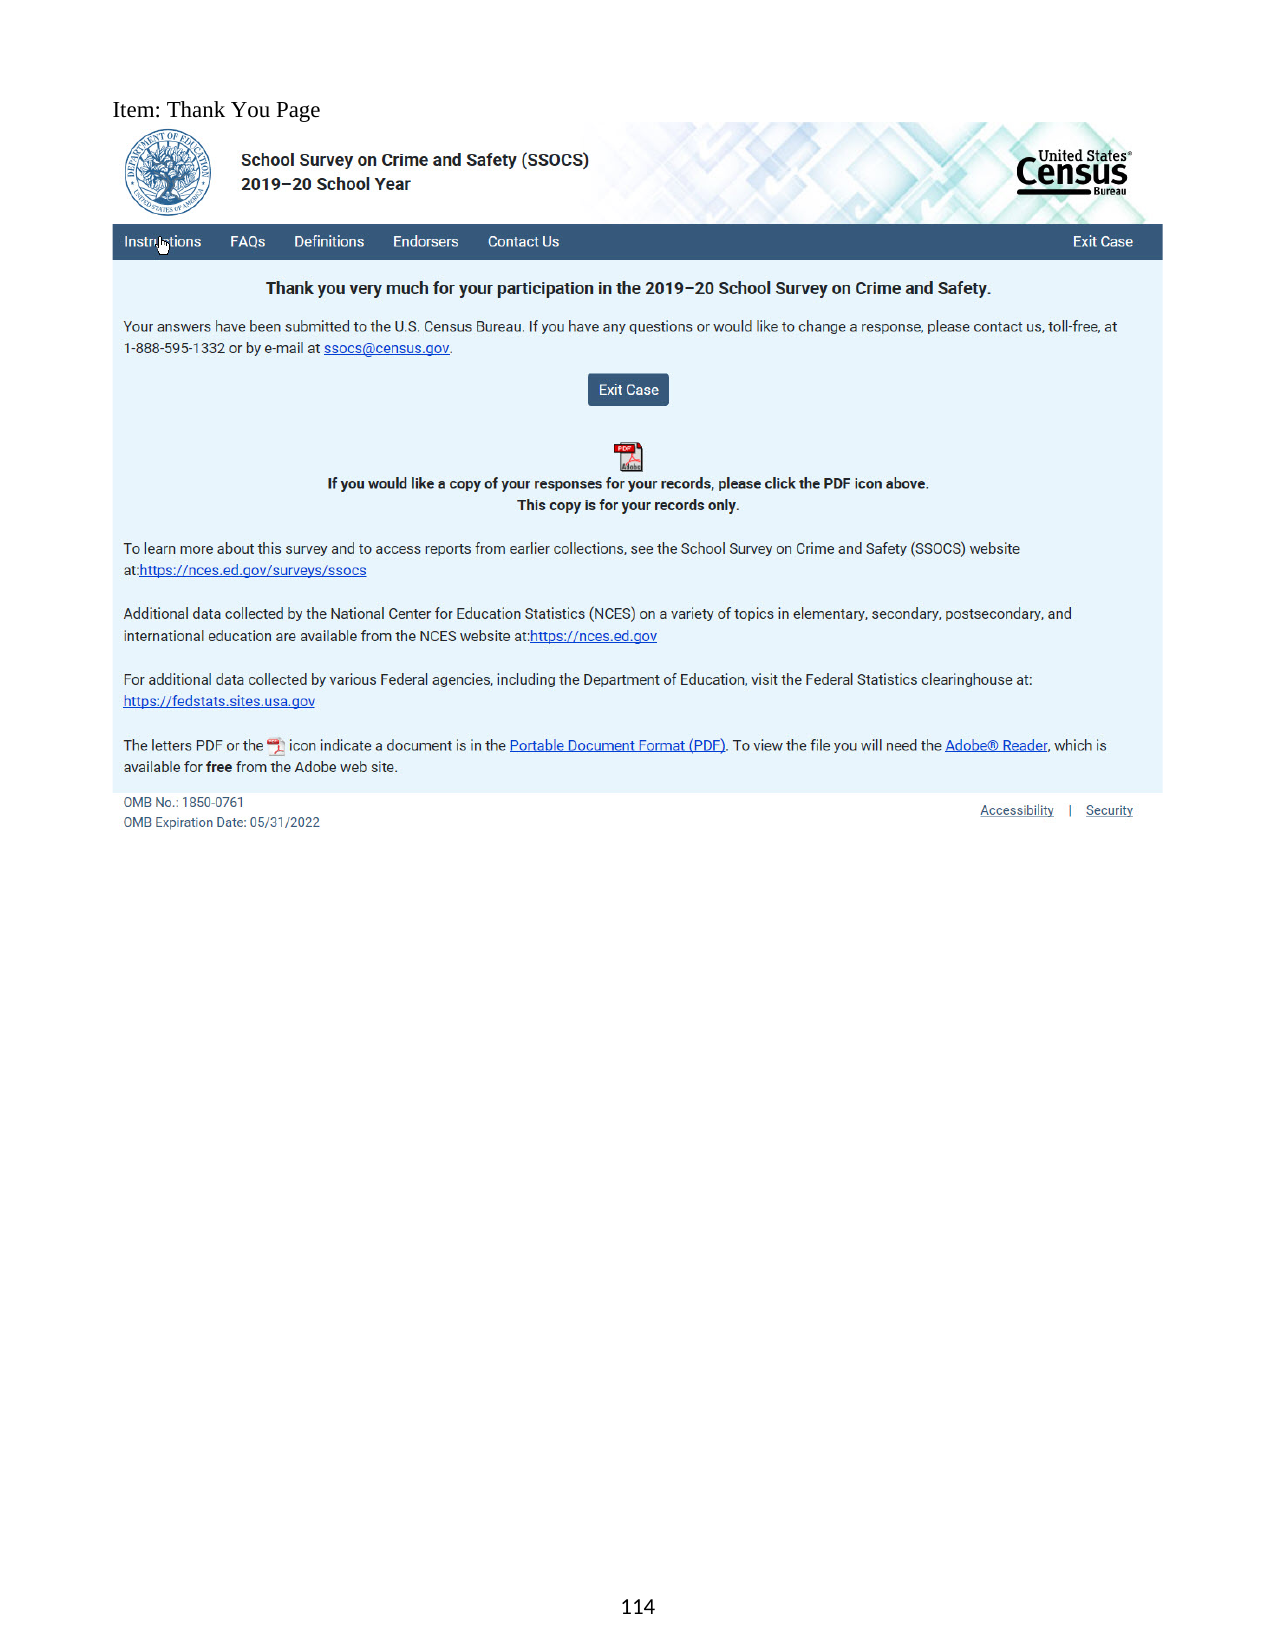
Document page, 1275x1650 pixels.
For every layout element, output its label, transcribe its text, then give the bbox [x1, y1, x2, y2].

picture [112, 122, 1163, 836]
text Item: Thank You Page [112, 97, 1162, 122]
